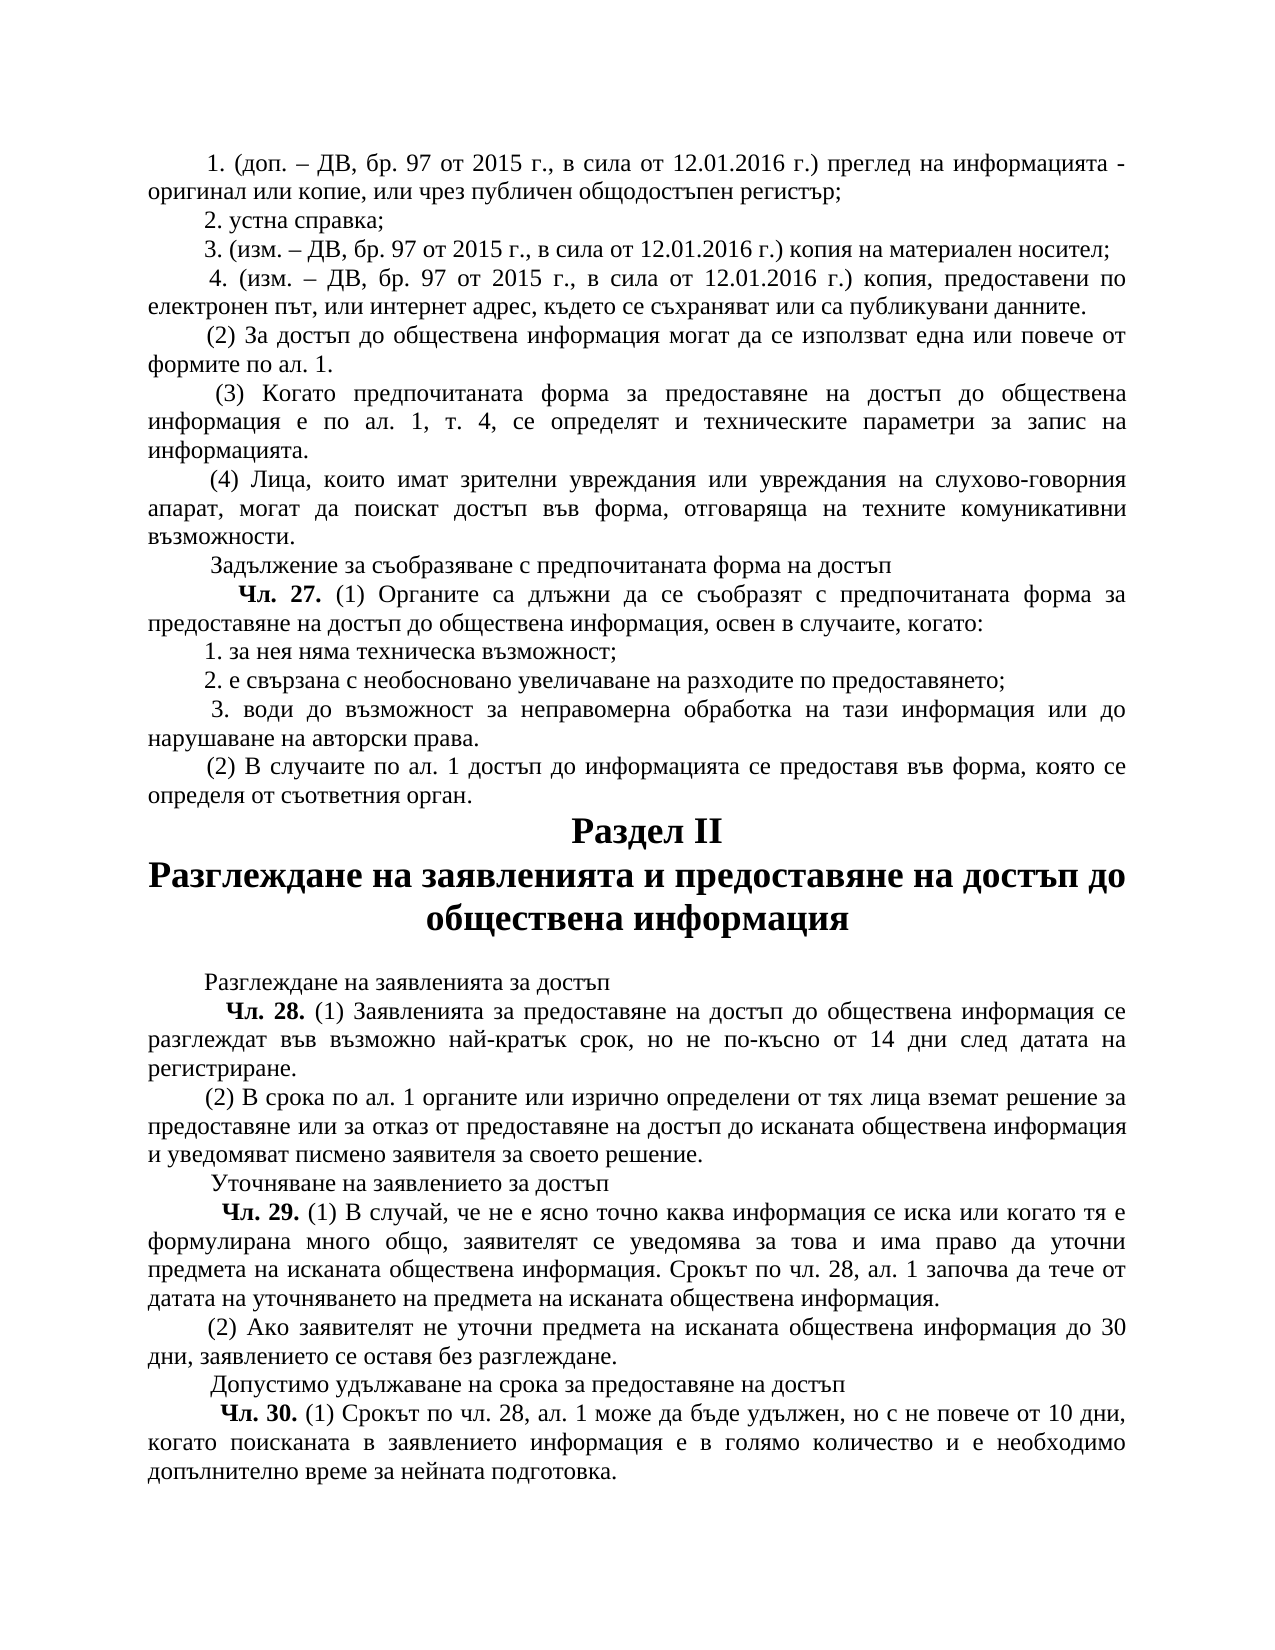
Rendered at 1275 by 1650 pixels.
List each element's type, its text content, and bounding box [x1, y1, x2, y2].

text Разглеждане на заявленията за достъп [148, 967, 1127, 996]
text 1. за нея няма техническа възможност; [148, 636, 1127, 665]
text (2) В случаите по ал. 1 достъп до информацията се предоставя във форма, която се определя от съответния орган. [148, 751, 1127, 809]
text Чл. 30. (1) Срокът по чл. 28, ал. 1 може да бъде удължен, но с не повече от 10 дни, когато поисканата в заявлението информация е в голямо количество и е необходимо допълнително време за нейната подготовка. [148, 1398, 1127, 1484]
text Чл. 27. (1) Органите са длъжни да се съобразят с предпочитаната форма за предоставяне на достъп до обществена информация, освен в случаите, когато: [148, 579, 1127, 636]
text 4. (изм. – ДВ, бр. 97 от 2015 г., в сила от 12.01.2016 г.) копия, предоставени по електронен път, или интернет адрес, където се съхраняват или са публикувани данните. [148, 263, 1127, 320]
text 2. устна справка; [148, 205, 1127, 234]
text Уточняване на заявлението за достъп [148, 1168, 1127, 1197]
text (4) Лица, които имат зрителни увреждания или увреждания на слухово-говорния апарат, могат да поискат достъп във форма, отговаряща на техните комуникативни възможности. [148, 464, 1127, 550]
text (2) В срока по ал. 1 органите или изрично определени от тях лица вземат решение за предоставяне или за отказ от предоставяне на достъп до исканата обществена информация и уведомяват писмено заявителя за своето решение. [148, 1082, 1127, 1168]
text (3) Когато предпочитаната форма за предоставяне на достъп до обществена информация е по ал. 1, т. 4, се определят и техническите параметри за запис на информацията. [148, 378, 1127, 464]
text 3. (изм. – ДВ, бр. 97 от 2015 г., в сила от 12.01.2016 г.) копия на материален носител; [148, 234, 1127, 263]
text 1. (доп. – ДВ, бр. 97 от 2015 г., в сила от 12.01.2016 г.) преглед на информацията - оригинал или копие, или чрез публичен общодостъпен регистър; [148, 148, 1127, 205]
text (2) За достъп до обществена информация могат да се използват една или повече от формите по ал. 1. [148, 320, 1127, 378]
text Чл. 29. (1) В случай, че не е ясно точно каква информация се иска или когато тя е формулирана много общо, заявителят се уведомява за това и има право да уточни предмета на исканата обществена информация. Срокът по чл. 28, ал. 1 започва да тече от датата на уточняването на предмета на исканата обществена информация. [148, 1197, 1127, 1312]
text 2. е свързана с необосновано увеличаване на разходите по предоставянето; [148, 665, 1127, 694]
text Чл. 28. (1) Заявленията за предоставяне на достъп до обществена информация се разглеждат във възможно най-кратък срок, но не по-късно от 14 дни след датата на регистриране. [148, 996, 1127, 1082]
text (2) Ако заявителят не уточни предмета на исканата обществена информация до 30 дни, заявлението се оставя без разглеждане. [148, 1312, 1127, 1369]
text Разглеждане на заявленията и предоставяне на достъп до обществена информация [148, 852, 1127, 938]
text Раздел II [148, 809, 1127, 852]
text Допустимо удължаване на срока за предоставяне на достъп [148, 1369, 1127, 1398]
text Задължение за съобразяване с предпочитаната форма на достъп [148, 550, 1127, 579]
text 3. води до възможност за неправомерна обработка на тази информация или до нарушаване на авторски права. [148, 694, 1127, 751]
